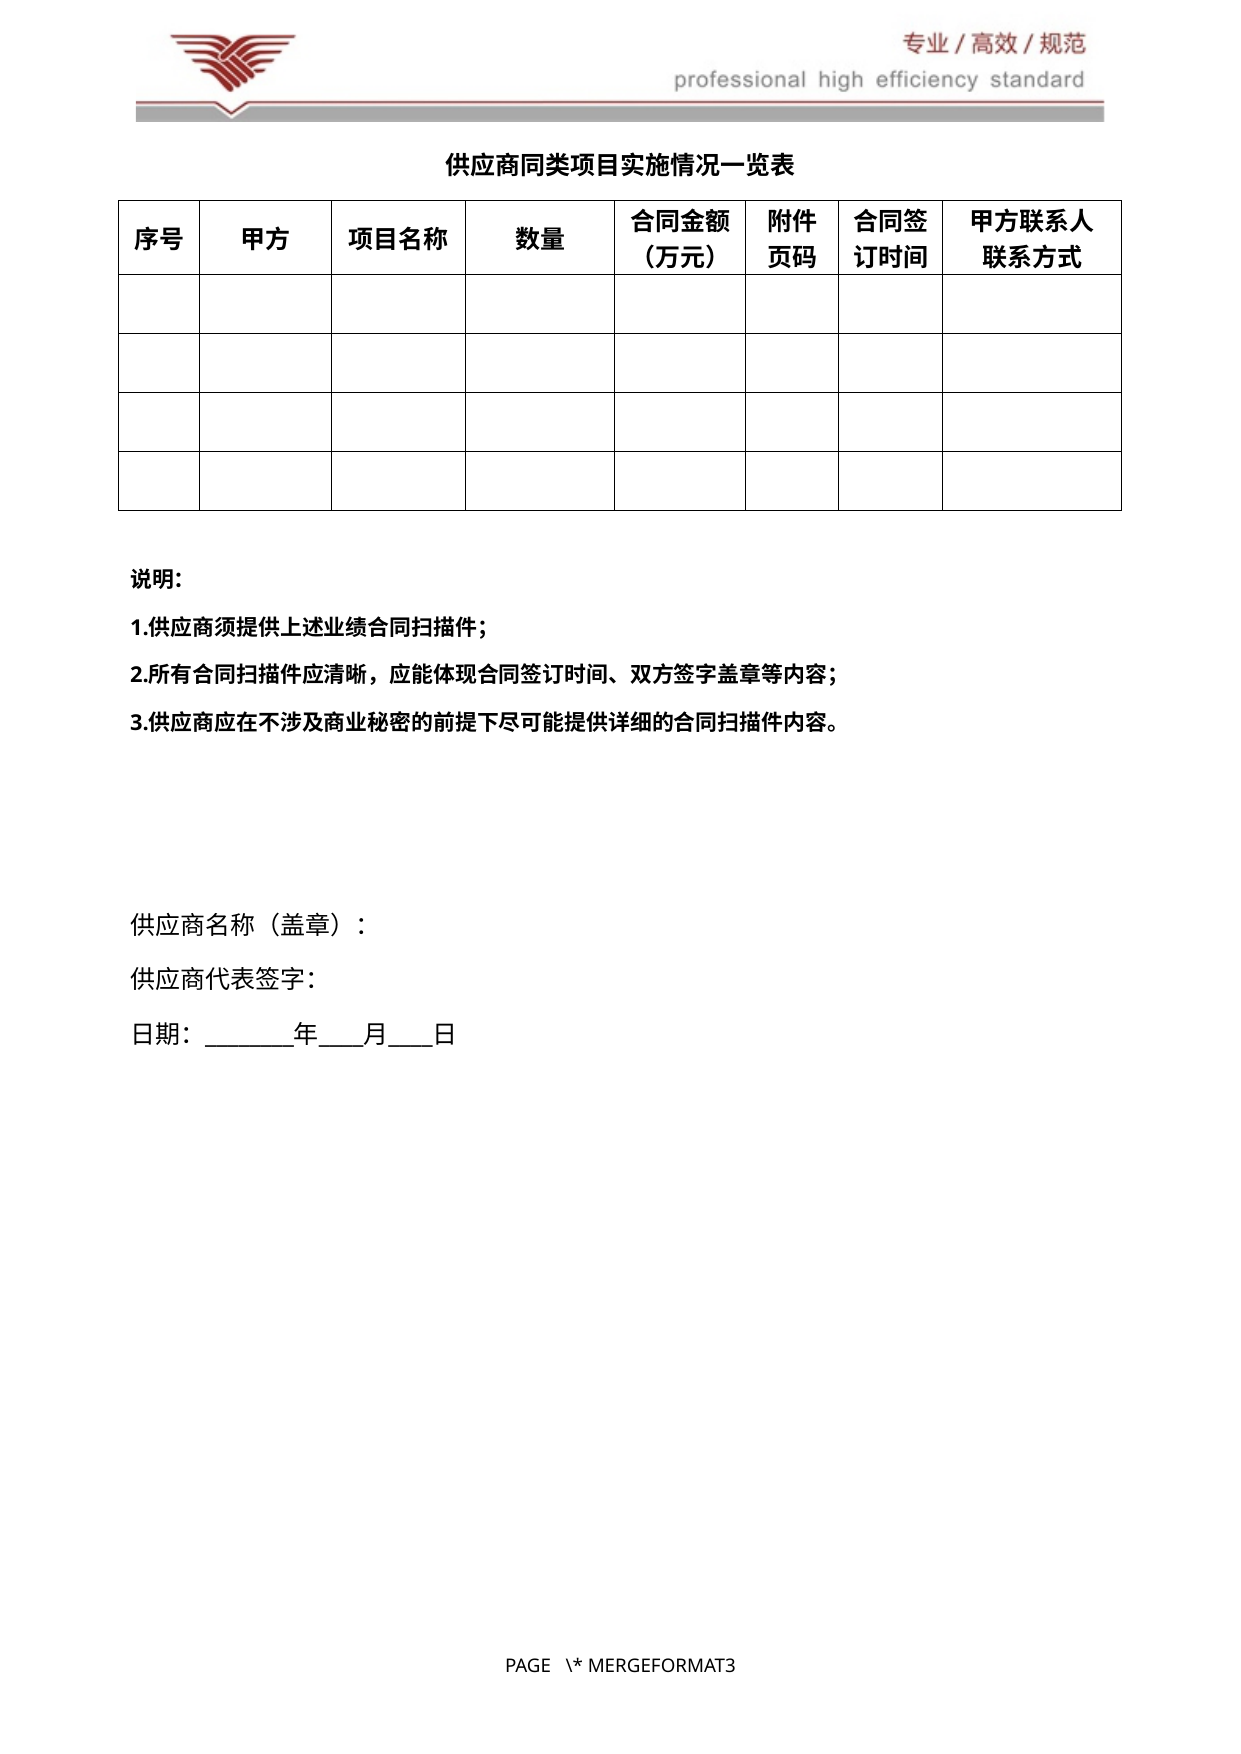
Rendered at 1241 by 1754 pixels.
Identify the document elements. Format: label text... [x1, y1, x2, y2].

table_cell [839, 334, 942, 392]
table_cell [943, 393, 1121, 451]
table_cell [746, 452, 838, 510]
table_cell [943, 334, 1121, 392]
table_header 附件页码 [746, 201, 838, 274]
text 说明： [130, 562, 1110, 594]
table_cell [839, 275, 942, 333]
table_cell [746, 334, 838, 392]
table_cell [943, 452, 1121, 510]
text 日期：________年____月____日 [130, 1014, 1110, 1050]
text 3.供应商应在不涉及商业秘密的前提下尽可能提供详细的合同扫描件内容。 [130, 705, 1110, 736]
table_cell [332, 275, 465, 333]
text 1.供应商须提供上述业绩合同扫描件； [130, 609, 1110, 641]
table_cell [200, 334, 331, 392]
picture [135, 11, 1105, 122]
table_cell [943, 275, 1121, 333]
table_cell [839, 393, 942, 451]
table_cell [746, 393, 838, 451]
table_cell [466, 452, 614, 510]
table_header 甲方联系人 联系方式 [943, 201, 1121, 274]
text 供应商同类项目实施情况一览表 [130, 146, 1110, 182]
table_cell [615, 334, 745, 392]
table_cell [119, 275, 199, 333]
table_cell [200, 275, 331, 333]
table_header 合同金额 （万元） [615, 201, 745, 274]
text 供应商名称（盖章）： [130, 905, 1110, 942]
table_cell [615, 452, 745, 510]
table_cell [200, 393, 331, 451]
table_cell [332, 334, 465, 392]
table_header 合同签订时间 [839, 201, 942, 274]
table_cell [119, 452, 199, 510]
table_cell [839, 452, 942, 510]
table_header 数量 [466, 201, 614, 274]
table_cell [332, 452, 465, 510]
table_cell [200, 452, 331, 510]
table_cell [615, 393, 745, 451]
text 供应商代表签字： [130, 960, 1110, 996]
table_cell [119, 393, 199, 451]
table_header 项目名称 [332, 201, 465, 274]
table_cell [615, 275, 745, 333]
table_header 甲方 [200, 201, 331, 274]
table_cell [466, 275, 614, 333]
table_cell [119, 334, 199, 392]
table_cell [746, 275, 838, 333]
table_cell [466, 334, 614, 392]
table_cell [466, 393, 614, 451]
table_header 序号 [119, 201, 199, 274]
table_cell [332, 393, 465, 451]
text 2.所有合同扫描件应清晰，应能体现合同签订时间、双方签字盖章等内容； [130, 657, 1110, 689]
